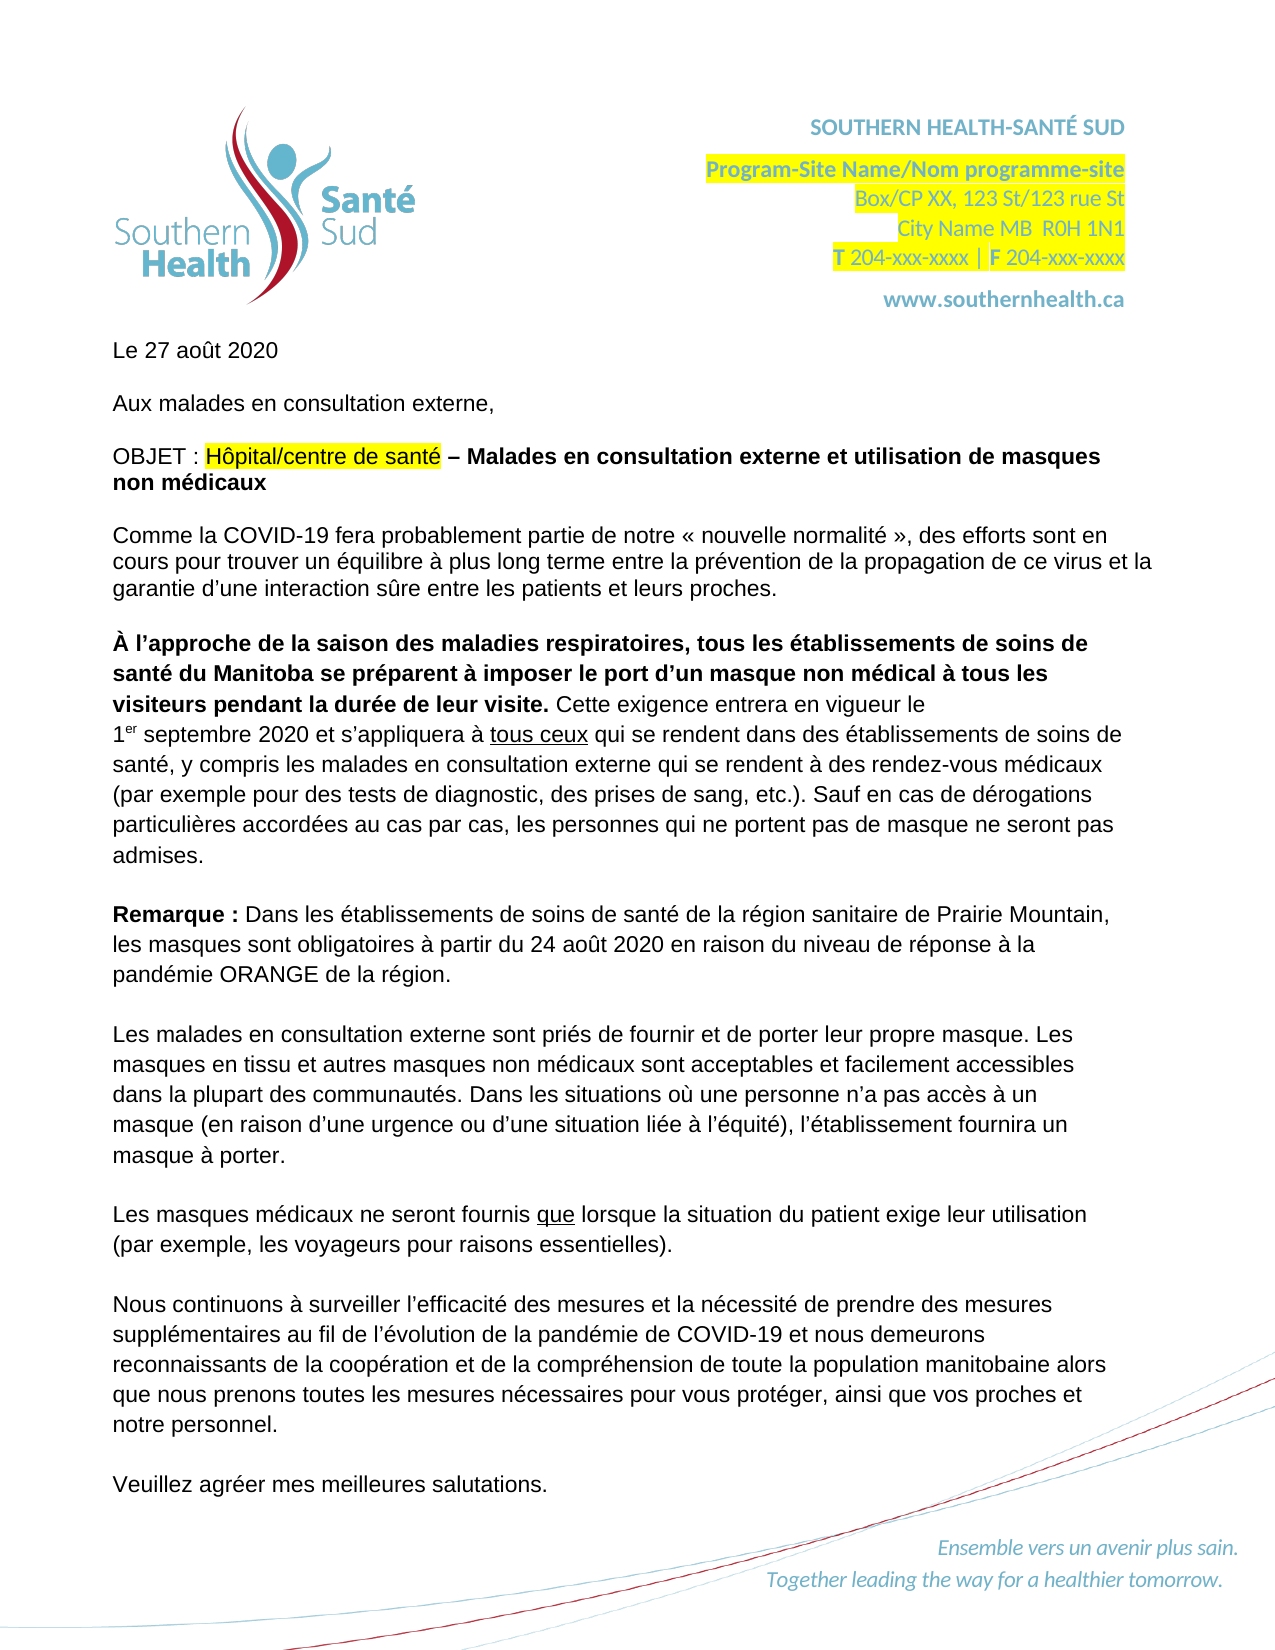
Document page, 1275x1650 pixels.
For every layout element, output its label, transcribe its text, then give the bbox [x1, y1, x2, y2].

text À l’approche de la saison des maladies respiratoires, tous les établissements de soins de santé du Manitoba se préparent à imposer le port d’un masque non médical à tous les visiteurs pendant la durée de leur visite. Cette exigence entrera en vigueur le 1er septembre 2020 et s’appliquera à tous ceux qui se rendent dans des établissements de soins de santé, y compris les malades en consultation externe qui se rendent à des rendez-vous médicaux (par exemple pour des tests de diagnostic, des prises de sang, etc.). Sauf en cas de dérogations particulières accordées au cas par cas, les personnes qui ne portent pas de masque ne seront pas admises. [112, 630, 1125, 868]
text OBJET : Hôpital/centre de santé – Malades en consultation externe et utilisation de masques non médicaux [112, 443, 1125, 496]
text Nous continuons à surveiller l’efficacité des mesures et la nécessité de prendre des mesures supplémentaires au fil de l’évolution de la pandémie de COVID-19 et nous demeurons reconnaissants de la coopération et de la compréhension de toute la population manitobaine alors que nous prenons toutes les mesures nécessaires pour vous protéger, ainsi que vos proches et notre personnel. [112, 1291, 1125, 1438]
text Les malades en consultation externe sont priés de fournir et de porter leur propre masque. Les masques en tissu et autres masques non médicaux sont acceptables et facilement accessibles dans la plupart des communautés. Dans les situations où une personne n’a pas accès à un masque (en raison d’une urgence ou d’une situation liée à l’équité), l’établissement fournira un masque à porter. [112, 1021, 1125, 1168]
picture [0, 1272, 1275, 1650]
text Aux malades en consultation externe, [112, 390, 1125, 417]
text Le 27 août 2020 [112, 337, 1125, 364]
text Remarque : Dans les établissements de soins de santé de la région sanitaire de Prairie Mountain, les masques sont obligatoires à partir du 24 août 2020 en raison du niveau de réponse à la pandémie ORANGE de la région. [112, 901, 1125, 988]
text Veuillez agréer mes meilleures salutations. [112, 1471, 1125, 1497]
picture [96, 87, 434, 324]
text Les masques médicaux ne seront fournis que lorsque la situation du patient exige leur utilisation (par exemple, les voyageurs pour raisons essentielles). [112, 1201, 1125, 1258]
text Comme la COVID-19 fera probablement partie de notre « nouvelle normalité », des efforts sont en cours pour trouver un équilibre à plus long terme entre la prévention de la propagation de ce virus et la garantie d’une interaction sûre entre les patients et leurs proches. [112, 522, 1154, 601]
